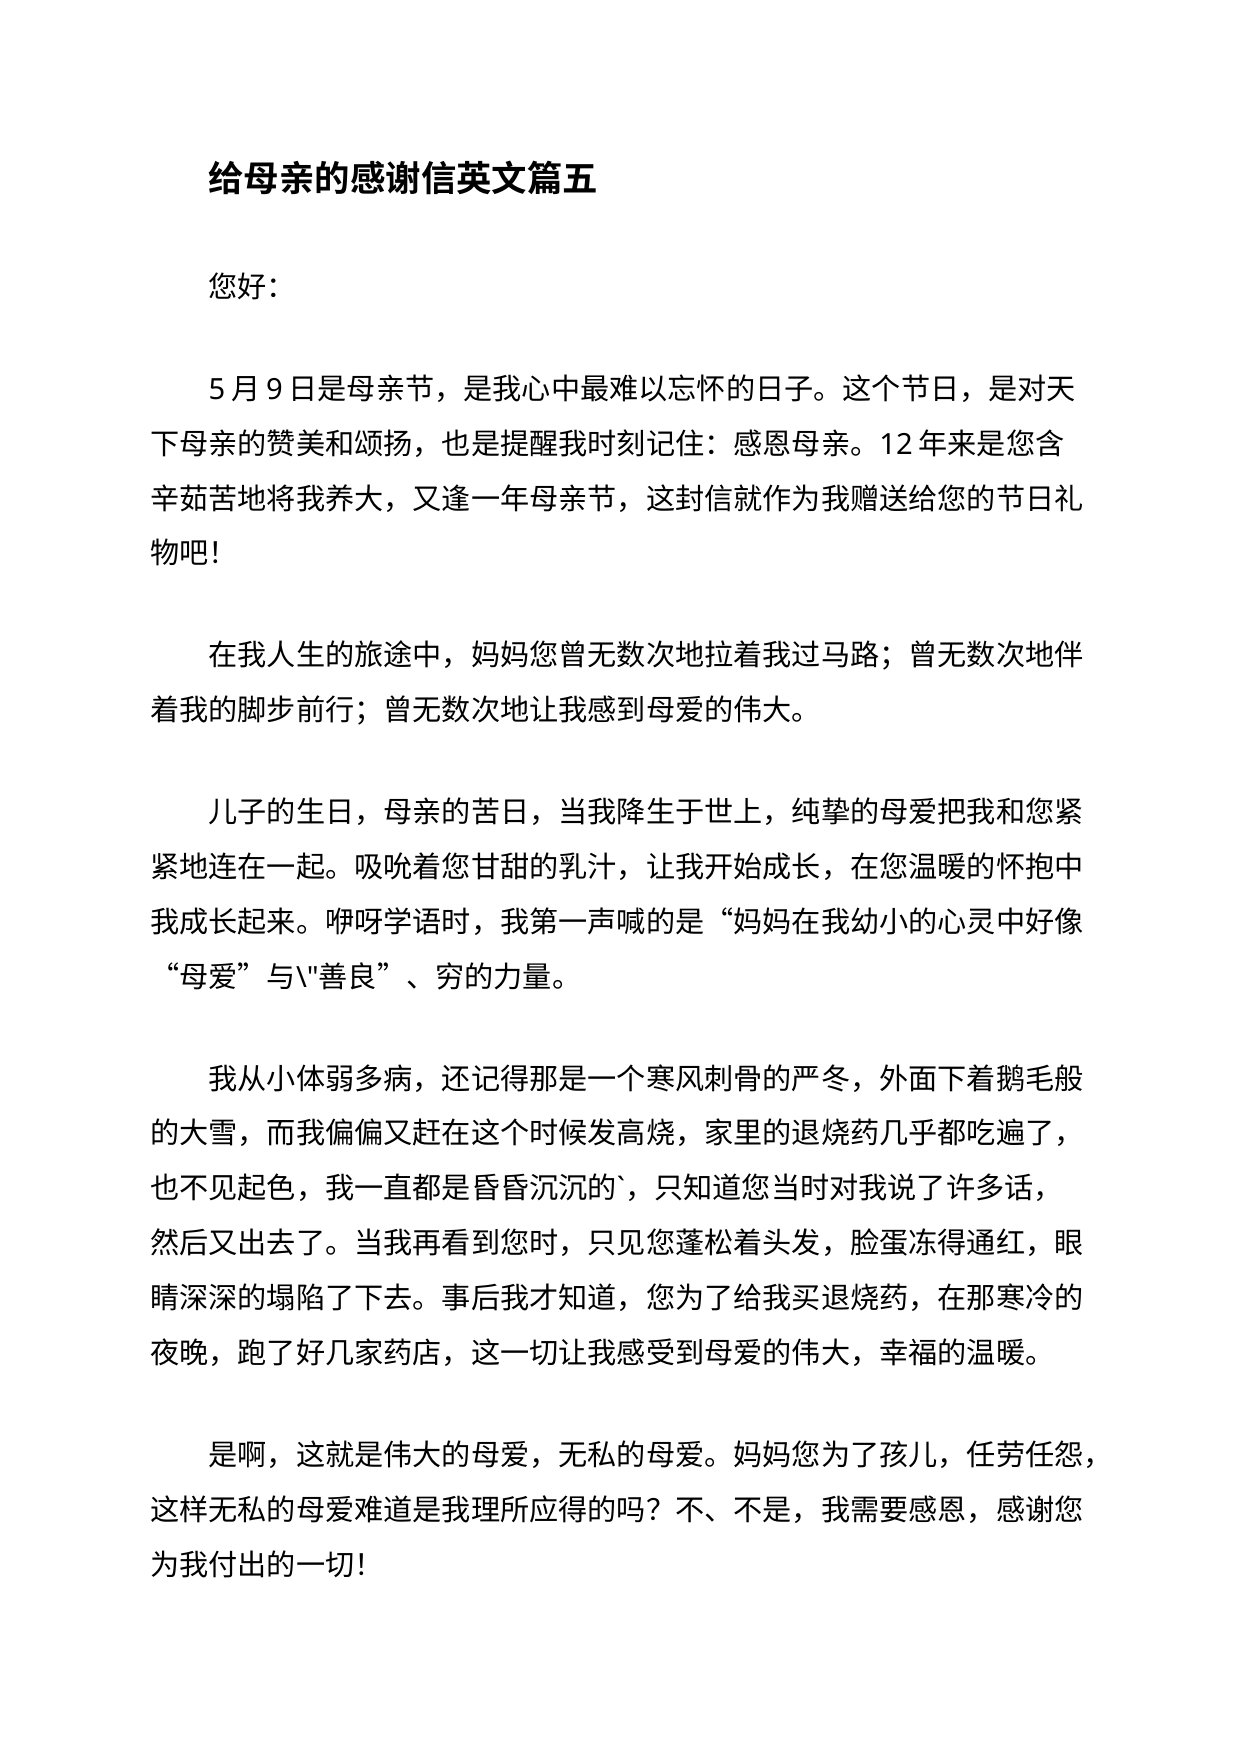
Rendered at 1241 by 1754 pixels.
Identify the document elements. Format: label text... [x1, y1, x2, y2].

text 在我人生的旅途中，妈妈您曾无数次地拉着我过马路；曾无数次地伴着我的脚步前行；曾无数次地让我感到母爱的伟大。 [150, 632, 1090, 729]
text 5月9日是母亲节，是我心中最难以忘怀的日子。这个节日，是对天下母亲的赞美和颂扬，也是提醒我时刻记住：感恩母亲。12年来是您含辛茹苦地将我养大，又逢一年母亲节，这封信就作为我赠送给您的节日礼物吧！ [150, 365, 1090, 572]
text 儿子的生日，母亲的苦日，当我降生于世上，纯挚的母爱把我和您紧紧地连在一起。吸吮着您甘甜的乳汁，让我开始成长，在您温暖的怀抱中我成长起来。咿呀学语时，我第一声喊的是“妈妈在我幼小的心灵中好像“母爱”与\"善良”、穷的力量。 [150, 788, 1090, 996]
text 您好： [150, 263, 1090, 306]
text 我从小体弱多病，还记得那是一个寒风刺骨的严冬，外面下着鹅毛般的大雪，而我偏偏又赶在这个时候发高烧，家里的退烧药几乎都吃遍了，也不见起色，我一直都是昏昏沉沉的`，只知道您当时对我说了许多话，然后又出去了。当我再看到您时，只见您蓬松着头发，脸蛋冻得通红，眼睛深深的塌陷了下去。事后我才知道，您为了给我买退烧药，在那寒冷的夜晚，跑了好几家药店，这一切让我感受到母爱的伟大，幸福的温暖。 [150, 1055, 1090, 1372]
text 是啊，这就是伟大的母爱，无私的母爱。妈妈您为了孩儿，任劳任怨，这样无私的母爱难道是我理所应得的吗？不、不是，我需要感恩，感谢您为我付出的一切！ [150, 1432, 1090, 1584]
text 给母亲的感谢信英文篇五 [150, 150, 1090, 201]
